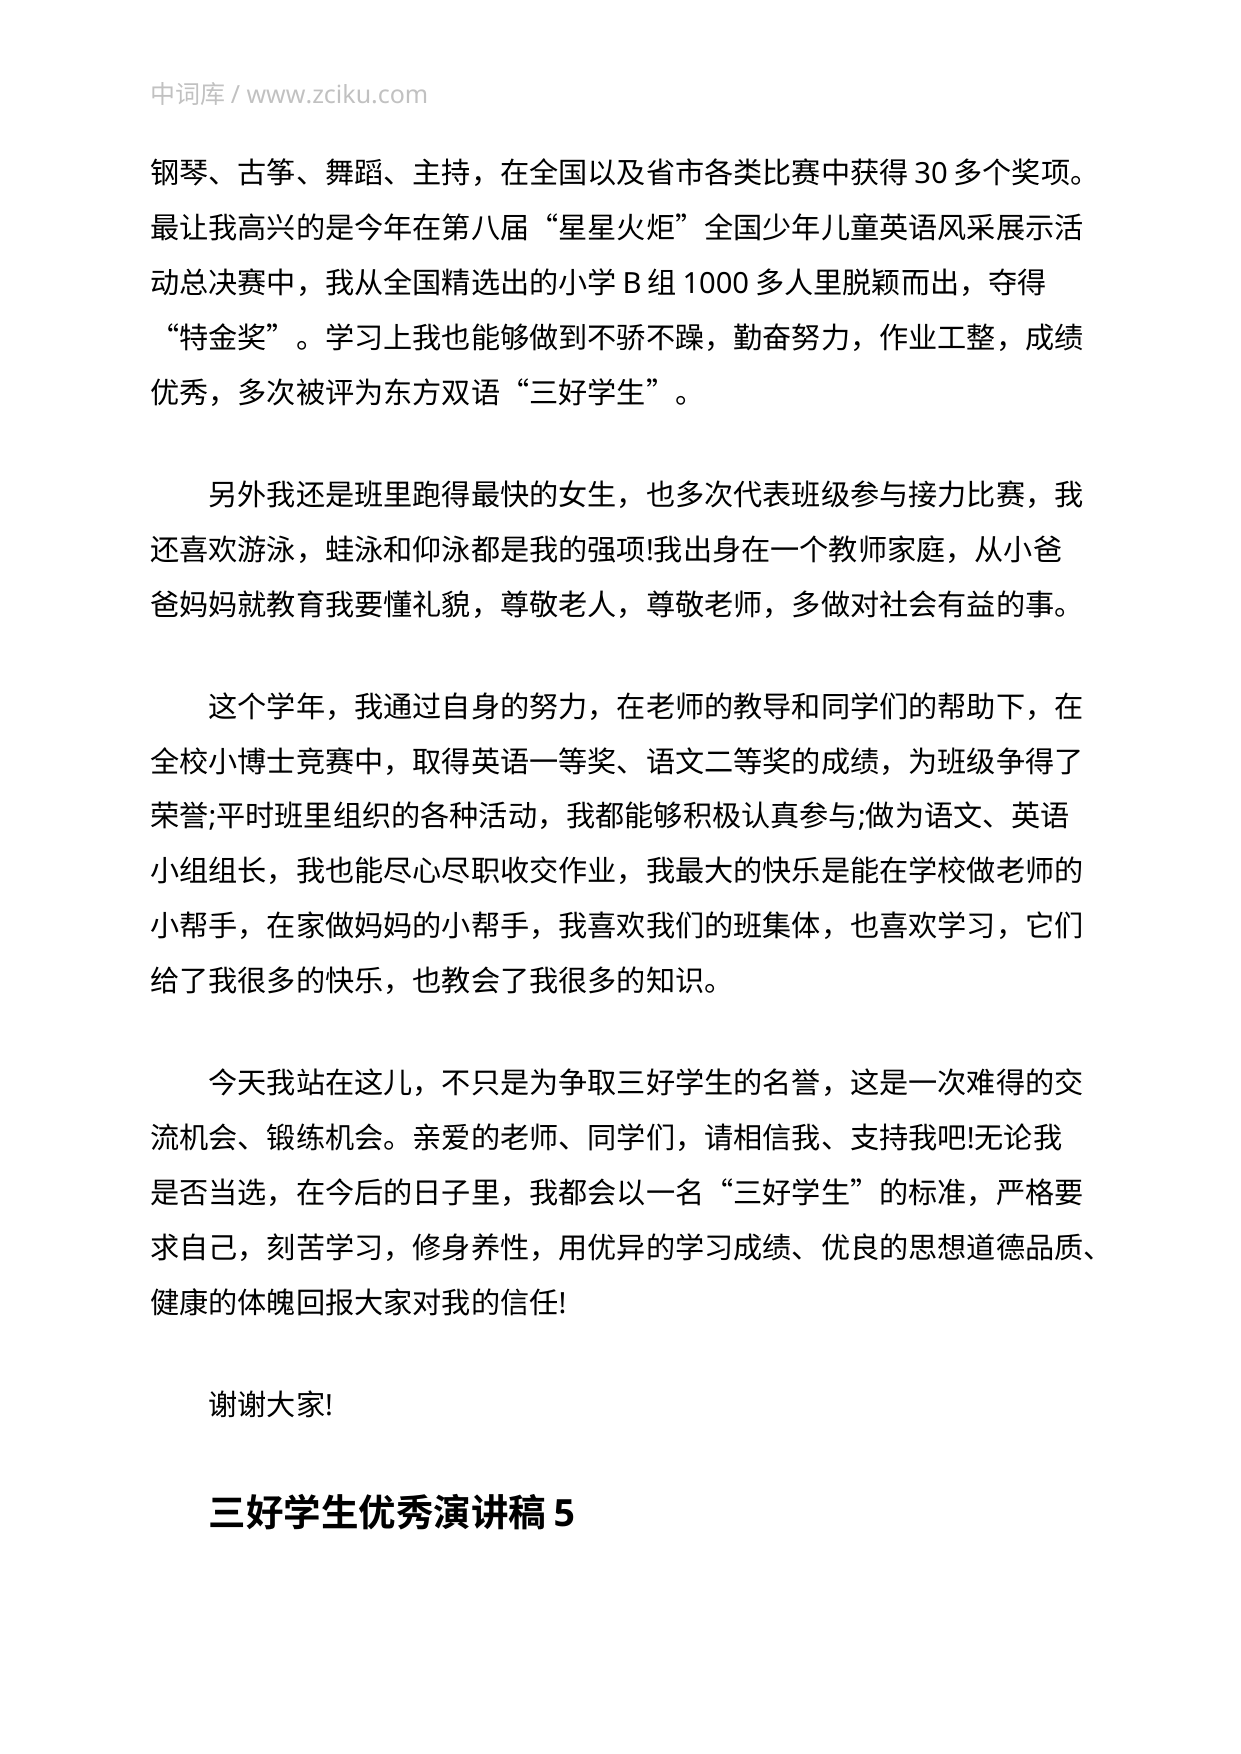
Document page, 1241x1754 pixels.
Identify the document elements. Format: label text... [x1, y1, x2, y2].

text 三好学生优秀演讲稿5 [150, 1483, 1090, 1538]
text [150, 150, 1090, 412]
text 今天我站在这儿，不只是为争取三好学生的名誉，这是一次难得的交流机会、锻练机会。亲爱的老师、同学们，请相信我、支持我吧!无论我是否当选，在今后的日子里，我都会以一名“三好学生”的标准，严格要求自己，刻苦学习，修身养性，用优异的学习成绩、优良的思想道德品质、健康的体魄回报大家对我的信任! [150, 1059, 1090, 1322]
text 谢谢大家! [150, 1381, 1090, 1424]
text 这个学年，我通过自身的努力，在老师的教导和同学们的帮助下，在全校小博士竞赛中，取得英语一等奖、语文二等奖的成绩，为班级争得了荣誉;平时班里组织的各种活动，我都能够积极认真参与;做为语文、英语小组组长，我也能尽心尽职收交作业，我最大的快乐是能在学校做老师的小帮手，在家做妈妈的小帮手，我喜欢我们的班集体，也喜欢学习，它们给了我很多的快乐，也教会了我很多的知识。 [150, 683, 1090, 1000]
text 另外我还是班里跑得最快的女生，也多次代表班级参与接力比赛，我还喜欢游泳，蛙泳和仰泳都是我的强项!我出身在一个教师家庭，从小爸爸妈妈就教育我要懂礼貌，尊敬老人，尊敬老师，多做对社会有益的事。 [150, 472, 1090, 624]
